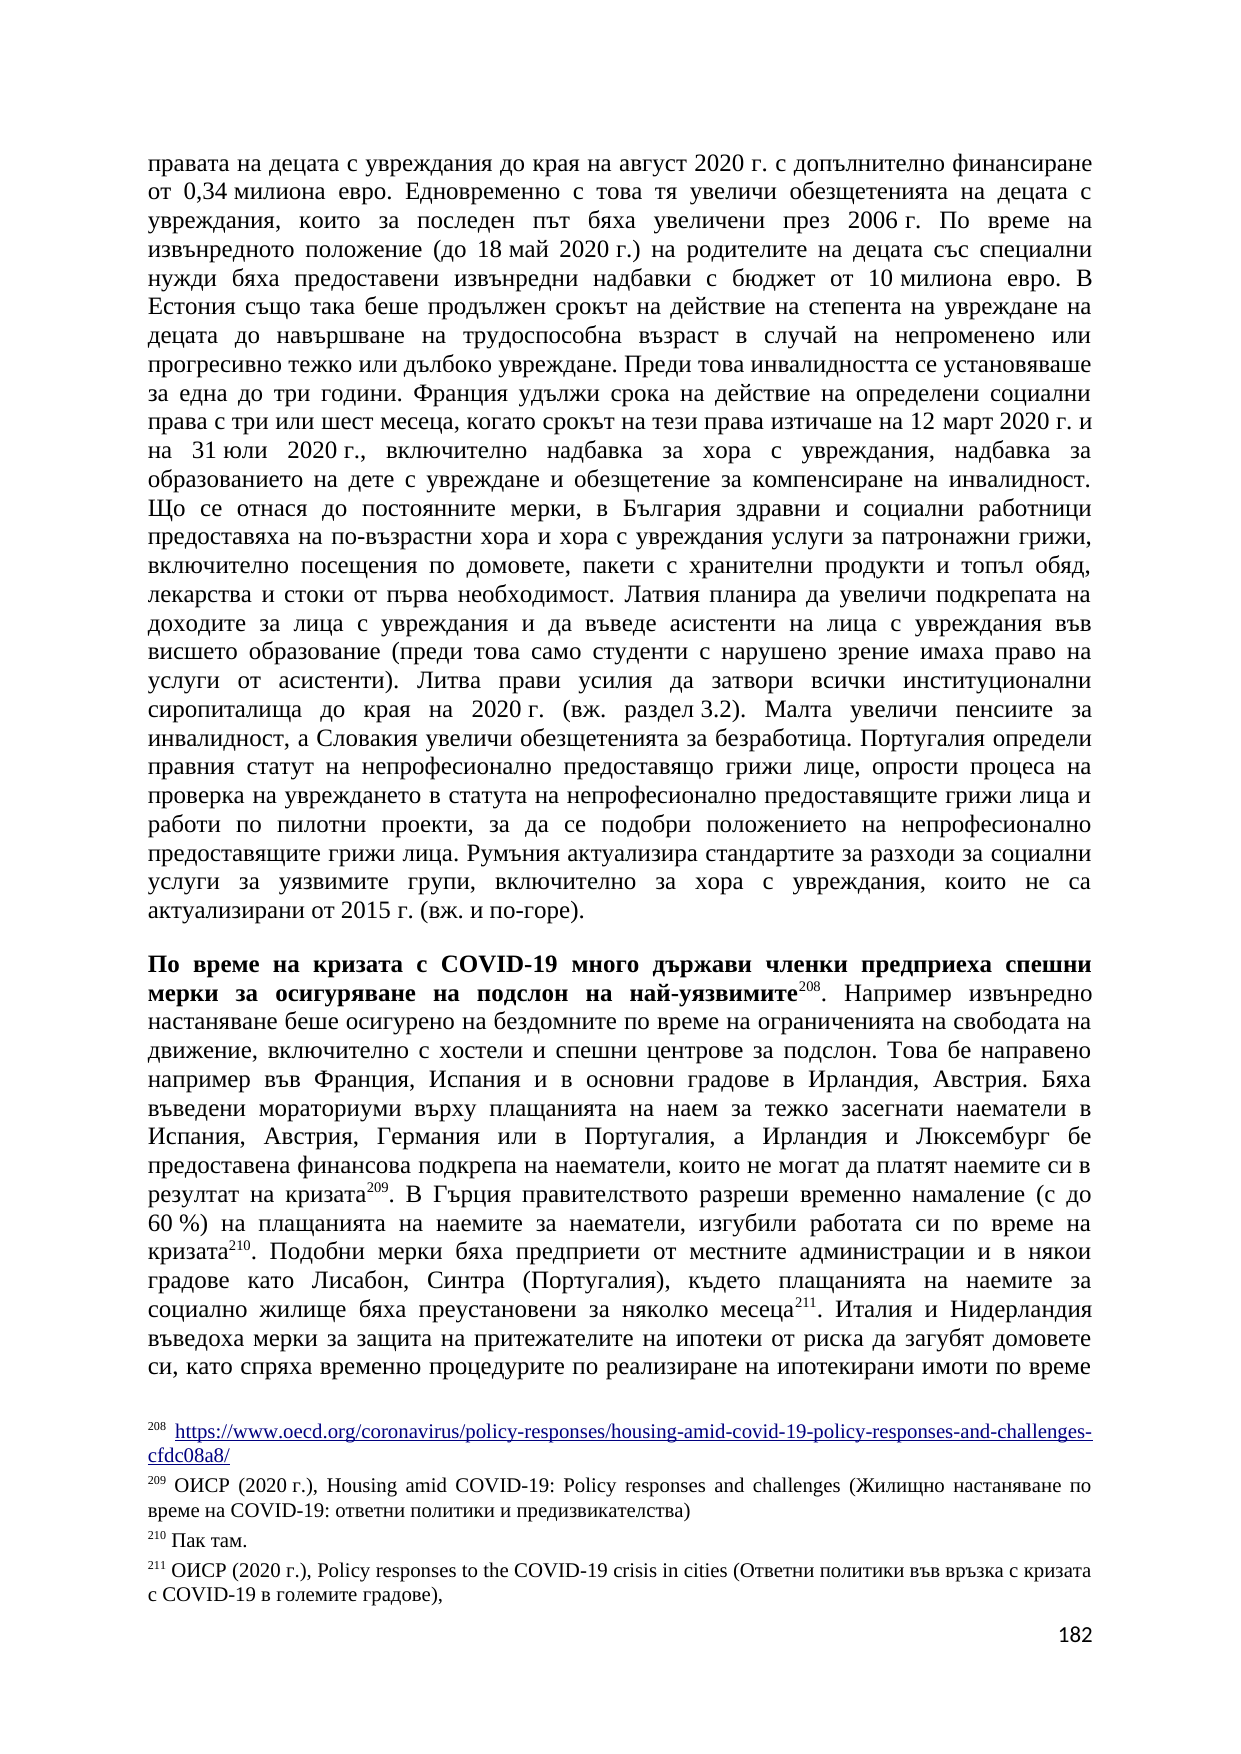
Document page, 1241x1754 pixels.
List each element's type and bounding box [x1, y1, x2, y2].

text [148, 148, 1092, 924]
text [148, 949, 1092, 1380]
